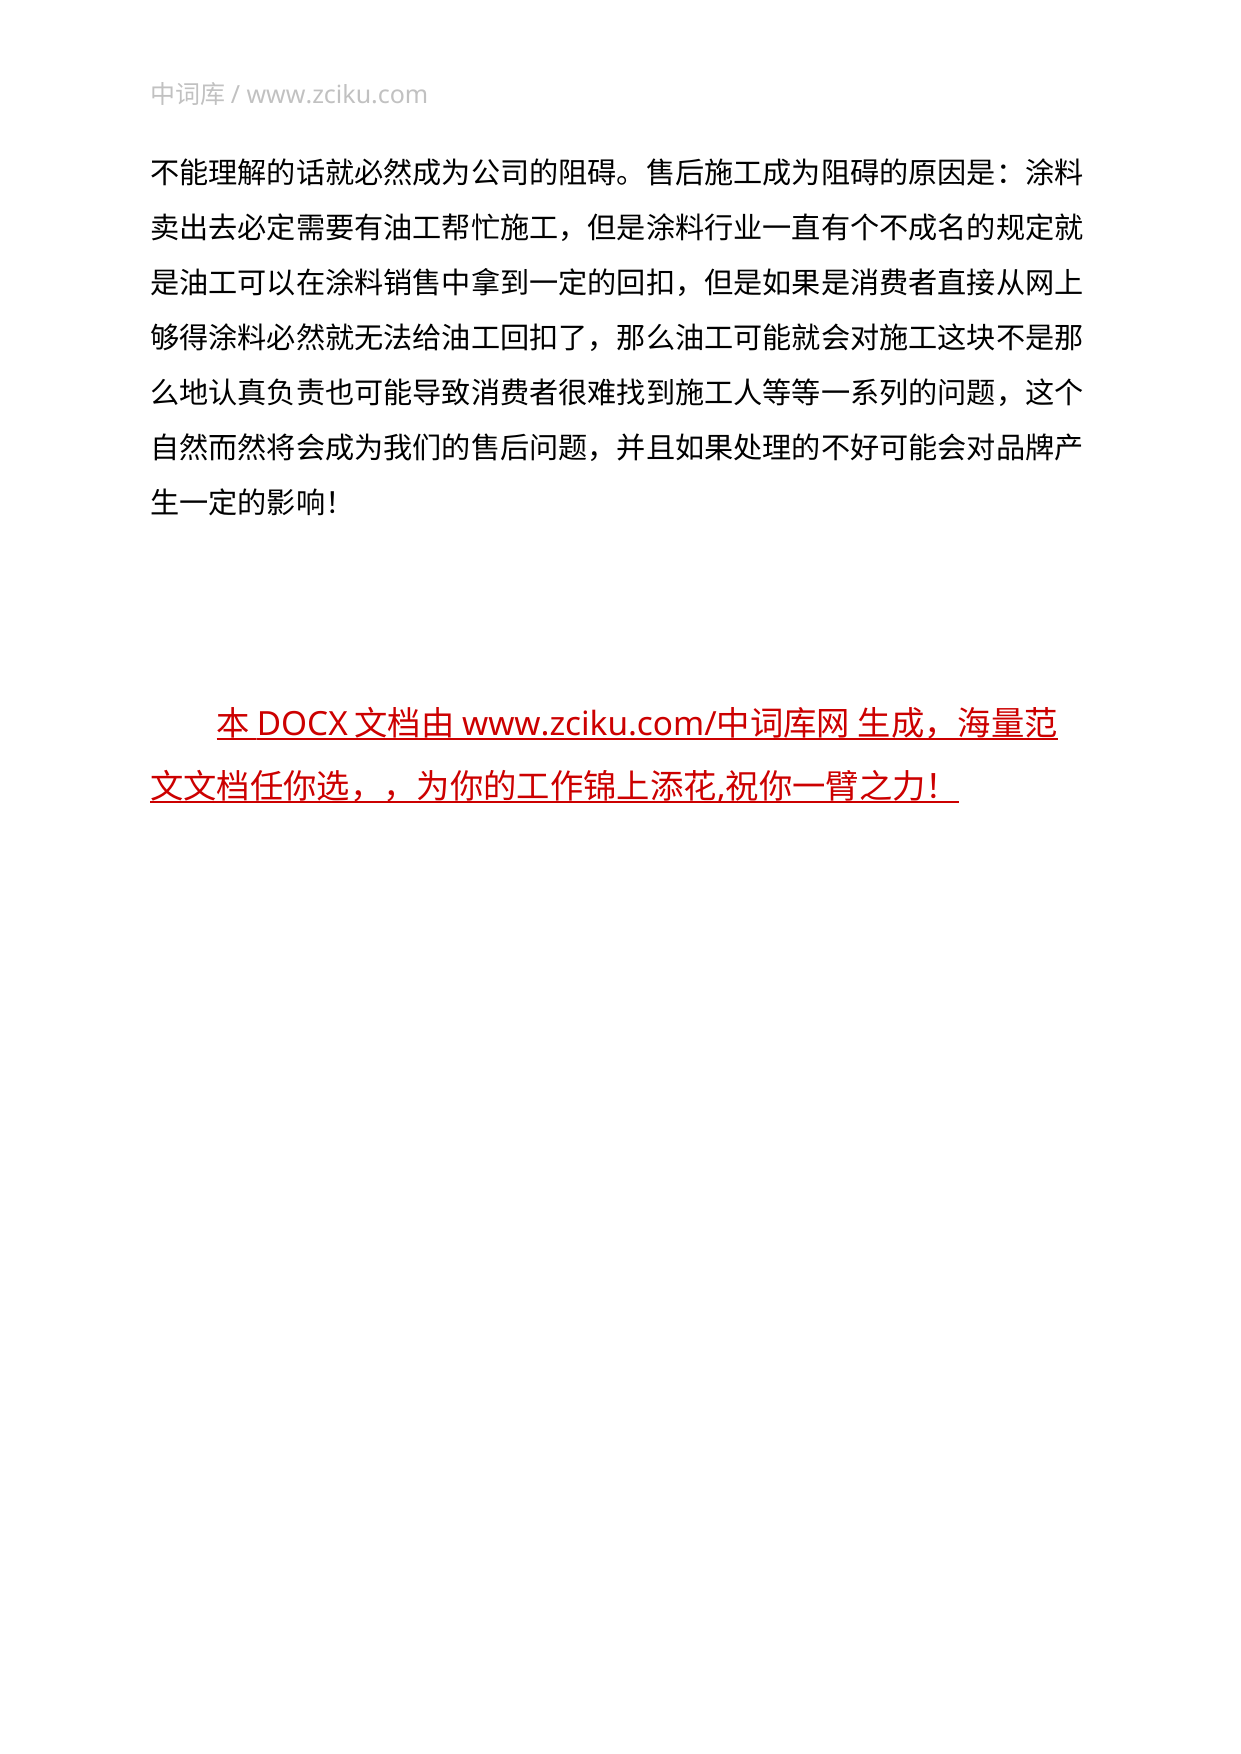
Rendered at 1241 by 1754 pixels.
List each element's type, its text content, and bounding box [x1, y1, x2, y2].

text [150, 150, 1090, 522]
text 本DOCX文档由 www.zciku.com/中词库网 生成，海量范文文档任你选，，为你的工作锦上添花,祝你一臂之力！ [150, 697, 1090, 808]
